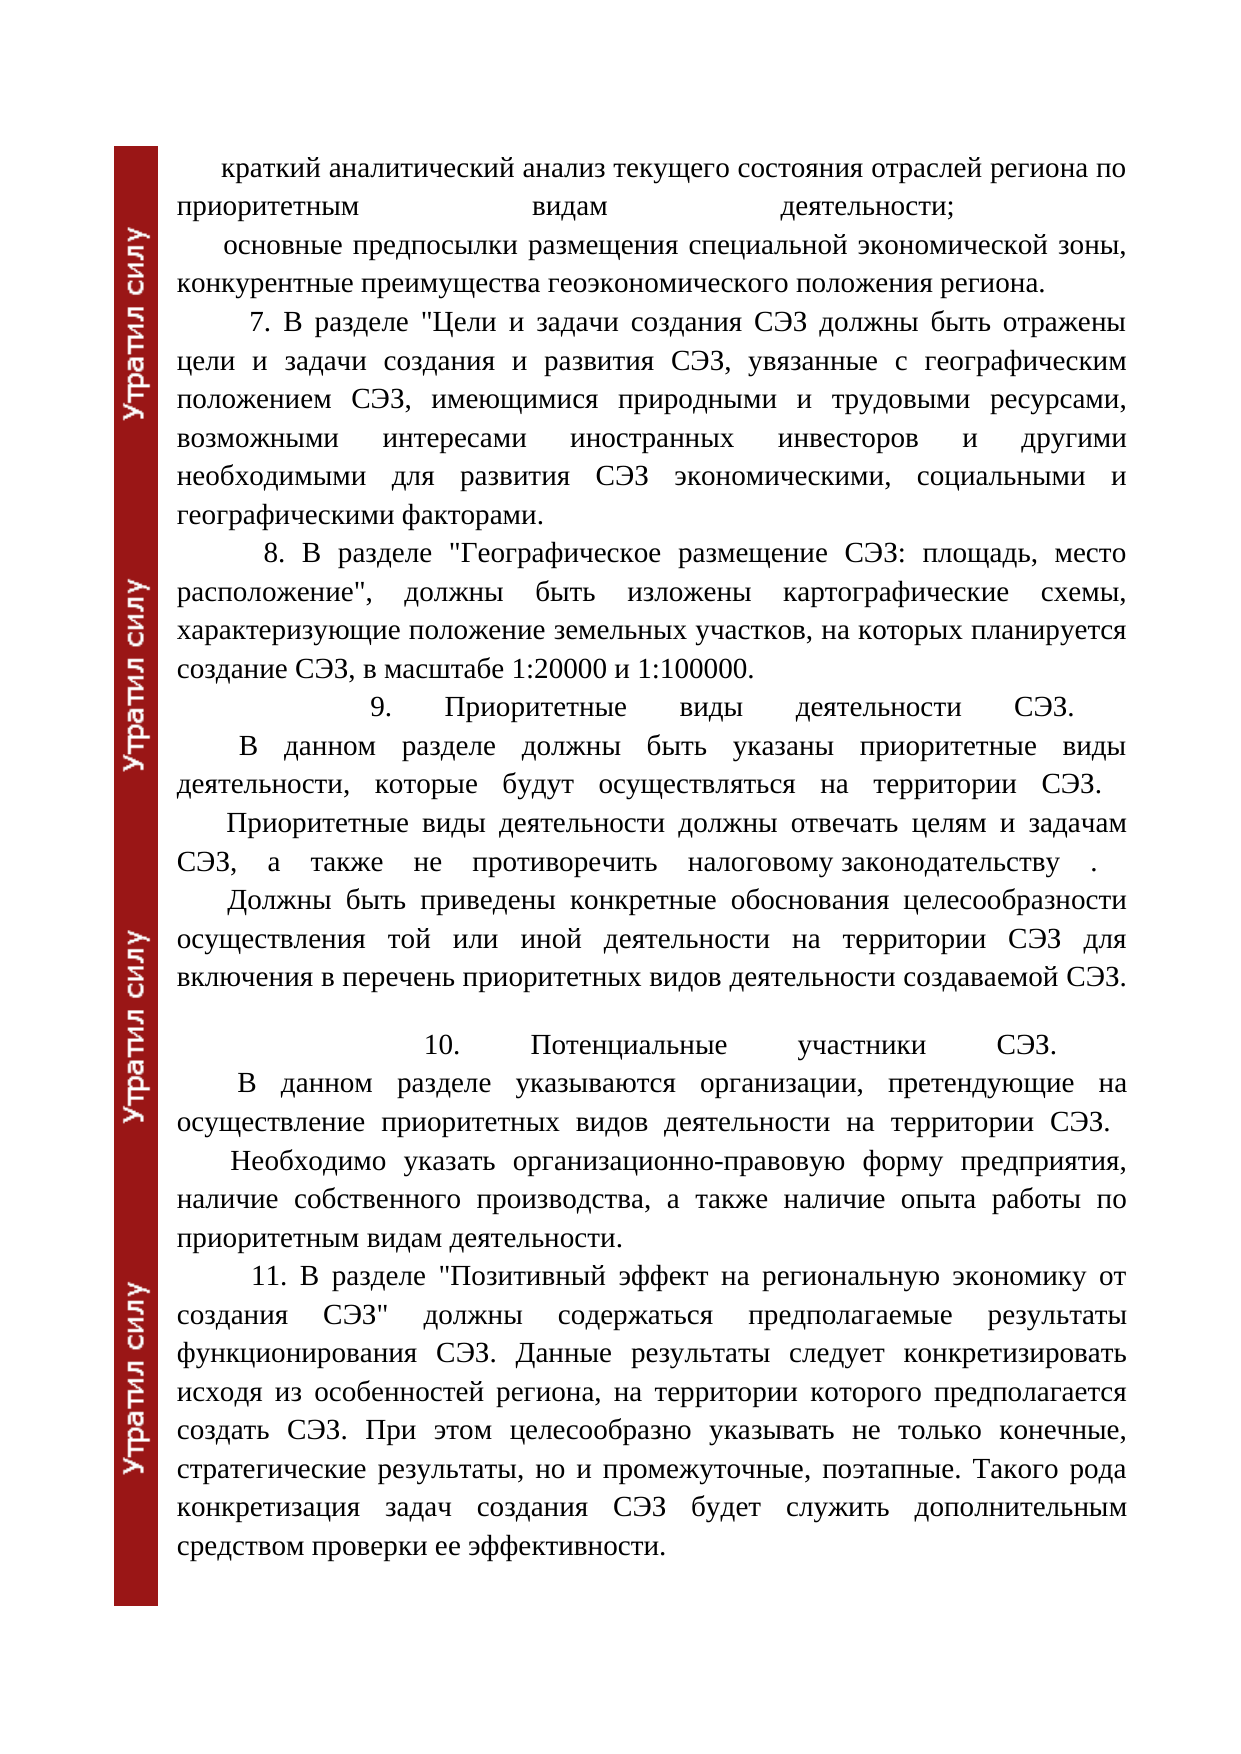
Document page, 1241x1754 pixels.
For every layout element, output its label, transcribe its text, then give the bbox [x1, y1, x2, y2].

picture [114, 299, 158, 304]
picture [114, 1562, 158, 1606]
text 10. Потенциальные участники СЭЗ. В данном разделе указываются организации, претендующие на осуществление приоритетных видов деятельности на территории СЭЗ. Необходимо указать организационно-правовую форму предприятия, наличие собственного производства, а также наличие опыта работы по приоритетным видам деятельности. [112, 1027, 1128, 1253]
picture [114, 146, 158, 150]
text 7. В разделе "Цели и задачи создания СЭЗ должны быть отражены цели и задачи создания и развития СЭЗ, увязанные с географическим положением СЭЗ, имеющимися природными и трудовыми ресурсами, возможными интересами иностранных инвесторов и другими необходимыми для развития СЭЗ экономическими, социальными и географическими факторами. [112, 304, 1128, 530]
picture [114, 1253, 158, 1258]
picture [114, 1023, 158, 1027]
text 11. В разделе "Позитивный эффект на региональную экономику от создания СЭЗ" должны содержаться предполагаемые результаты функционирования СЭЗ. Данные результаты следует конкретизировать исходя из особенностей региона, на территории которого предполагается создать СЭЗ. При этом целесообразно указывать не только конечные, стратегические результаты, но и промежуточные, поэтапные. Такого рода конкретизация задач создания СЭЗ будет служить дополнительным средством проверки ее эффективности. [112, 1258, 1128, 1562]
picture [114, 684, 158, 689]
text 8. В разделе "Географическое размещение СЭЗ: площадь, место расположение", должны быть изложены картографические схемы, характеризующие положение земельных участков, на которых планируется создание СЭЗ, в масштабе 1:20000 и 1:100000. [112, 535, 1128, 684]
picture [114, 530, 158, 535]
text 9. Приоритетные виды деятельности СЭЗ. В данном разделе должны быть указаны приоритетные виды деятельности, которые будут осуществляться на территории СЭЗ. Приоритетные виды деятельности должны отвечать целям и задачам СЭЗ, а также не противоречить налоговому законодательству . Должны быть приведены конкретные обоснования целесообразности осуществления той или иной деятельности на территории СЭЗ для включения в перечень приоритетных видов деятельности создаваемой СЭЗ. [112, 689, 1128, 1023]
